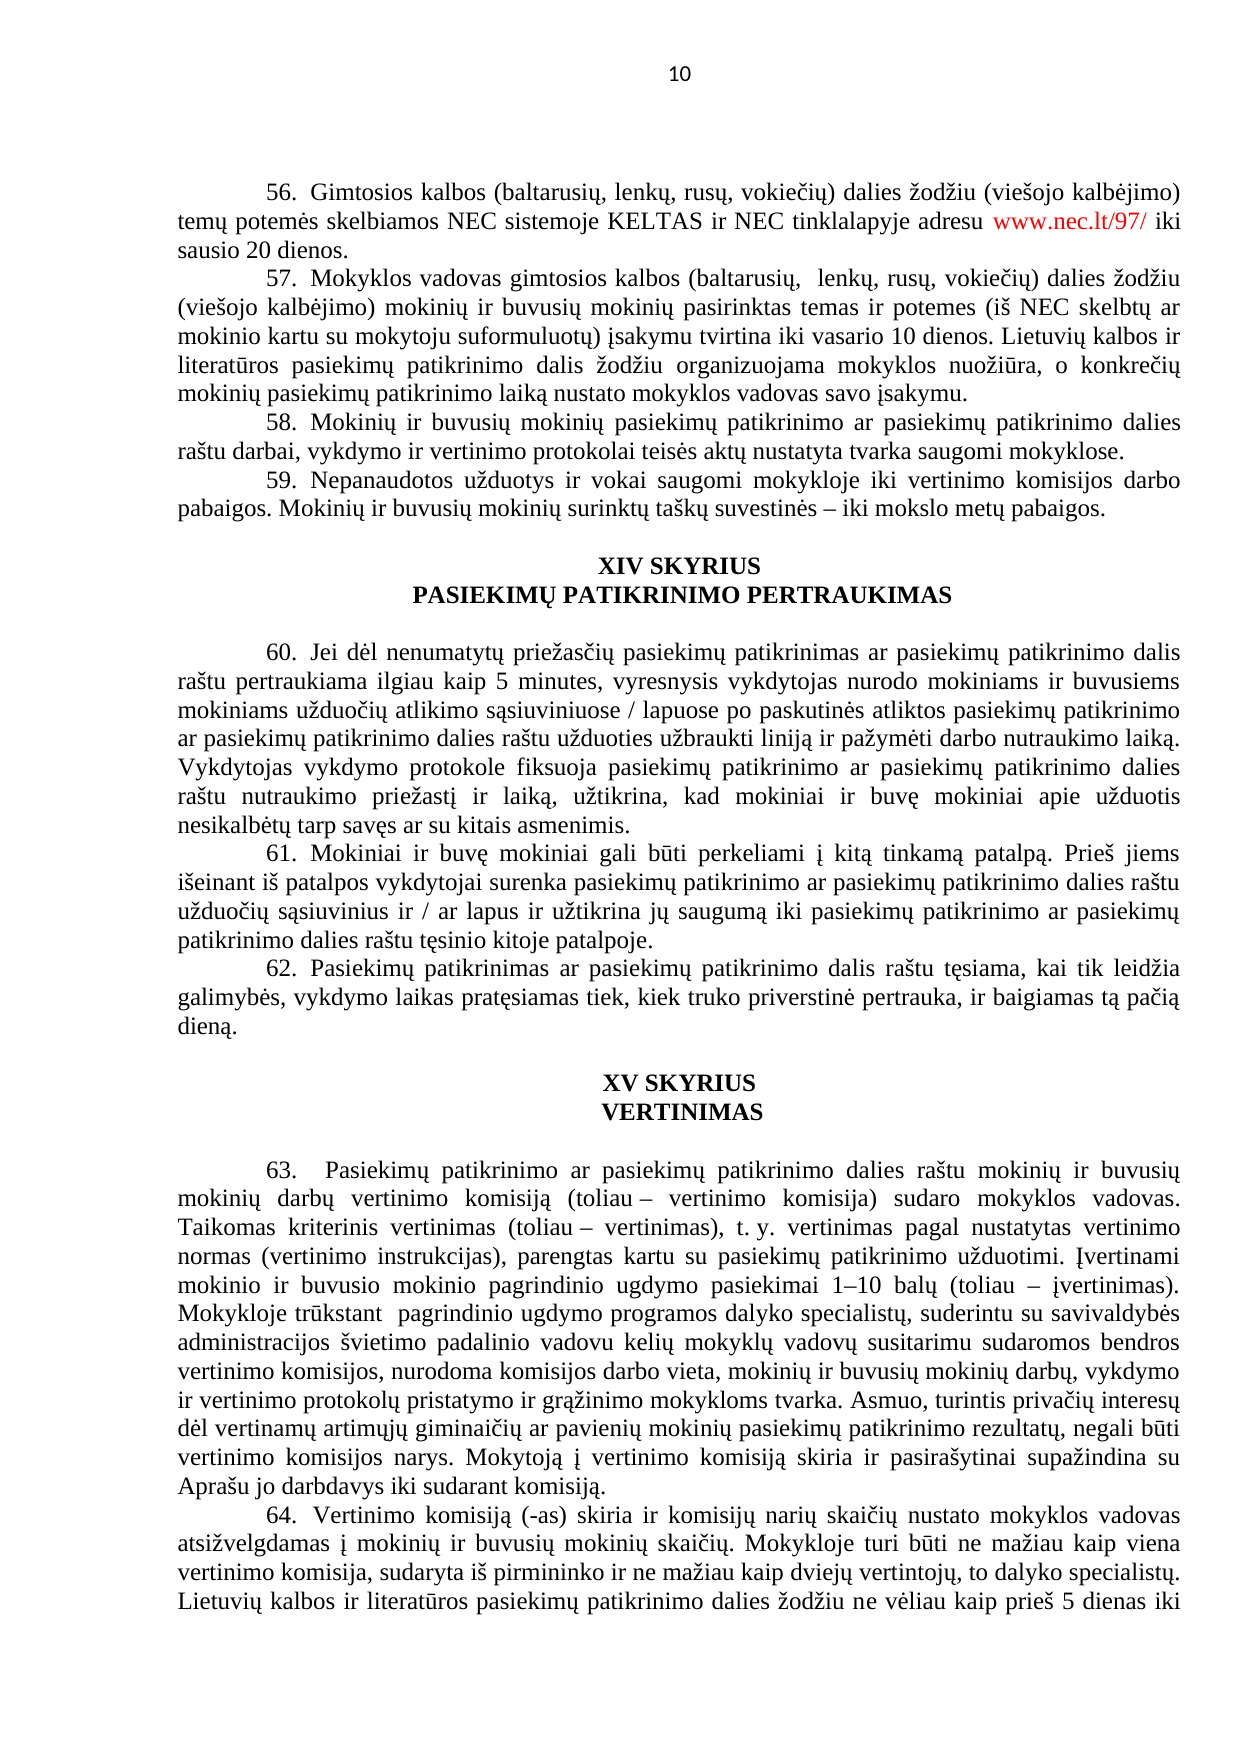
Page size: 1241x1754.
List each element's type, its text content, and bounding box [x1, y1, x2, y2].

text PASIEKIMŲ PATIKRINIMO PERTRAUKIMAS [177, 580, 1181, 608]
list Pasiekimų patikrinimo ar pasiekimų patikrinimo dalies raštu mokinių ir buvusių mokinių darbų vertinimo komisiją (toliau – vertinimo komisija) sudaro mokyklos vadovas. Taikomas kriterinis vertinimas (toliau – vertinimas), t. y. vertinimas pagal nustatytas vertinimo normas (vertinimo instrukcijas), parengtas kartu su pasiekimų patikrinimo užduotimi. Įvertinami mokinio ir buvusio mokinio pagrindinio ugdymo pasiekimai 1–10 balų (toliau – įvertinimas). Mokykloje trūkstant pagrindinio ugdymo programos dalyko specialistų, suderintu su savivaldybės administracijos švietimo padalinio vadovu kelių mokyklų vadovų susitarimu sudaromos bendros vertinimo komisijos, nurodoma komisijos darbo vieta, mokinių ir buvusių mokinių darbų, vykdymo ir vertinimo protokolų pristatymo ir grąžinimo mokykloms tvarka. Asmuo, turintis privačių interesų dėl vertinamų artimųjų giminaičių ar pavienių mokinių pasiekimų patikrinimo rezultatų, negali būti vertinimo komisijos narys. Mokytoją į vertinimo komisiją skiria ir pasirašytinai supažindina su Aprašu jo darbdavys iki sudarant komisiją. [177, 1155, 1181, 1500]
text XIV SKYRIUS [177, 551, 1181, 580]
text XV SKYRIUS [177, 1068, 1181, 1097]
list Pasiekimų patikrinimas ar pasiekimų patikrinimo dalis raštu tęsiama, kai tik leidžia galimybės, vykdymo laikas pratęsiamas tiek, kiek truko priverstinė pertrauka, ir baigiamas tą pačią dieną. [177, 953, 1181, 1040]
list Jei dėl nenumatytų priežasčių pasiekimų patikrinimas ar pasiekimų patikrinimo dalis raštu pertraukiama ilgiau kaip 5 minutes, vyresnysis vykdytojas nurodo mokiniams ir buvusiems mokiniams užduočių atlikimo sąsiuviniuose / lapuose po paskutinės atliktos pasiekimų patikrinimo ar pasiekimų patikrinimo dalies raštu užduoties užbraukti liniją ir pažymėti darbo nutraukimo laiką. Vykdytojas vykdymo protokole fiksuoja pasiekimų patikrinimo ar pasiekimų patikrinimo dalies raštu nutraukimo priežastį ir laiką, užtikrina, kad mokiniai ir buvę mokiniai apie užduotis nesikalbėtų tarp savęs ar su kitais asmenimis. [177, 637, 1181, 838]
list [177, 1500, 1181, 1615]
list Nepanaudotos užduotys ir vokai saugomi mokykloje iki vertinimo komisijos darbo pabaigos. Mokinių ir buvusių mokinių surinktų taškų suvestinės – iki mokslo metų pabaigos. [177, 465, 1181, 522]
text VERTINIMAS [177, 1097, 1181, 1126]
list Mokiniai ir buvę mokiniai gali būti perkeliami į kitą tinkamą patalpą. Prieš jiems išeinant iš patalpos vykdytojai surenka pasiekimų patikrinimo ar pasiekimų patikrinimo dalies raštu užduočių sąsiuvinius ir / ar lapus ir užtikrina jų saugumą iki pasiekimų patikrinimo ar pasiekimų patikrinimo dalies raštu tęsinio kitoje patalpoje. [177, 838, 1181, 953]
list Mokinių ir buvusių mokinių pasiekimų patikrinimo ar pasiekimų patikrinimo dalies raštu darbai, vykdymo ir vertinimo protokolai teisės aktų nustatyta tvarka saugomi mokyklose. [177, 407, 1181, 465]
list Mokyklos vadovas gimtosios kalbos (baltarusių, lenkų, rusų, vokiečių) dalies žodžiu (viešojo kalbėjimo) mokinių ir buvusių mokinių pasirinktas temas ir potemes (iš NEC skelbtų ar mokinio kartu su mokytoju suformuluotų) įsakymu tvirtina iki vasario 10 dienos. Lietuvių kalbos ir literatūros pasiekimų patikrinimo dalis žodžiu organizuojama mokyklos nuožiūra, o konkrečių mokinių pasiekimų patikrinimo laiką nustato mokyklos vadovas savo įsakymu. [177, 263, 1181, 407]
list Gimtosios kalbos (baltarusių, lenkų, rusų, vokiečių) dalies žodžiu (viešojo kalbėjimo) temų potemės skelbiamos NEC sistemoje KELTAS ir NEC tinklalapyje adresu www.nec.lt/97/ iki sausio 20 dienos. [177, 177, 1181, 263]
